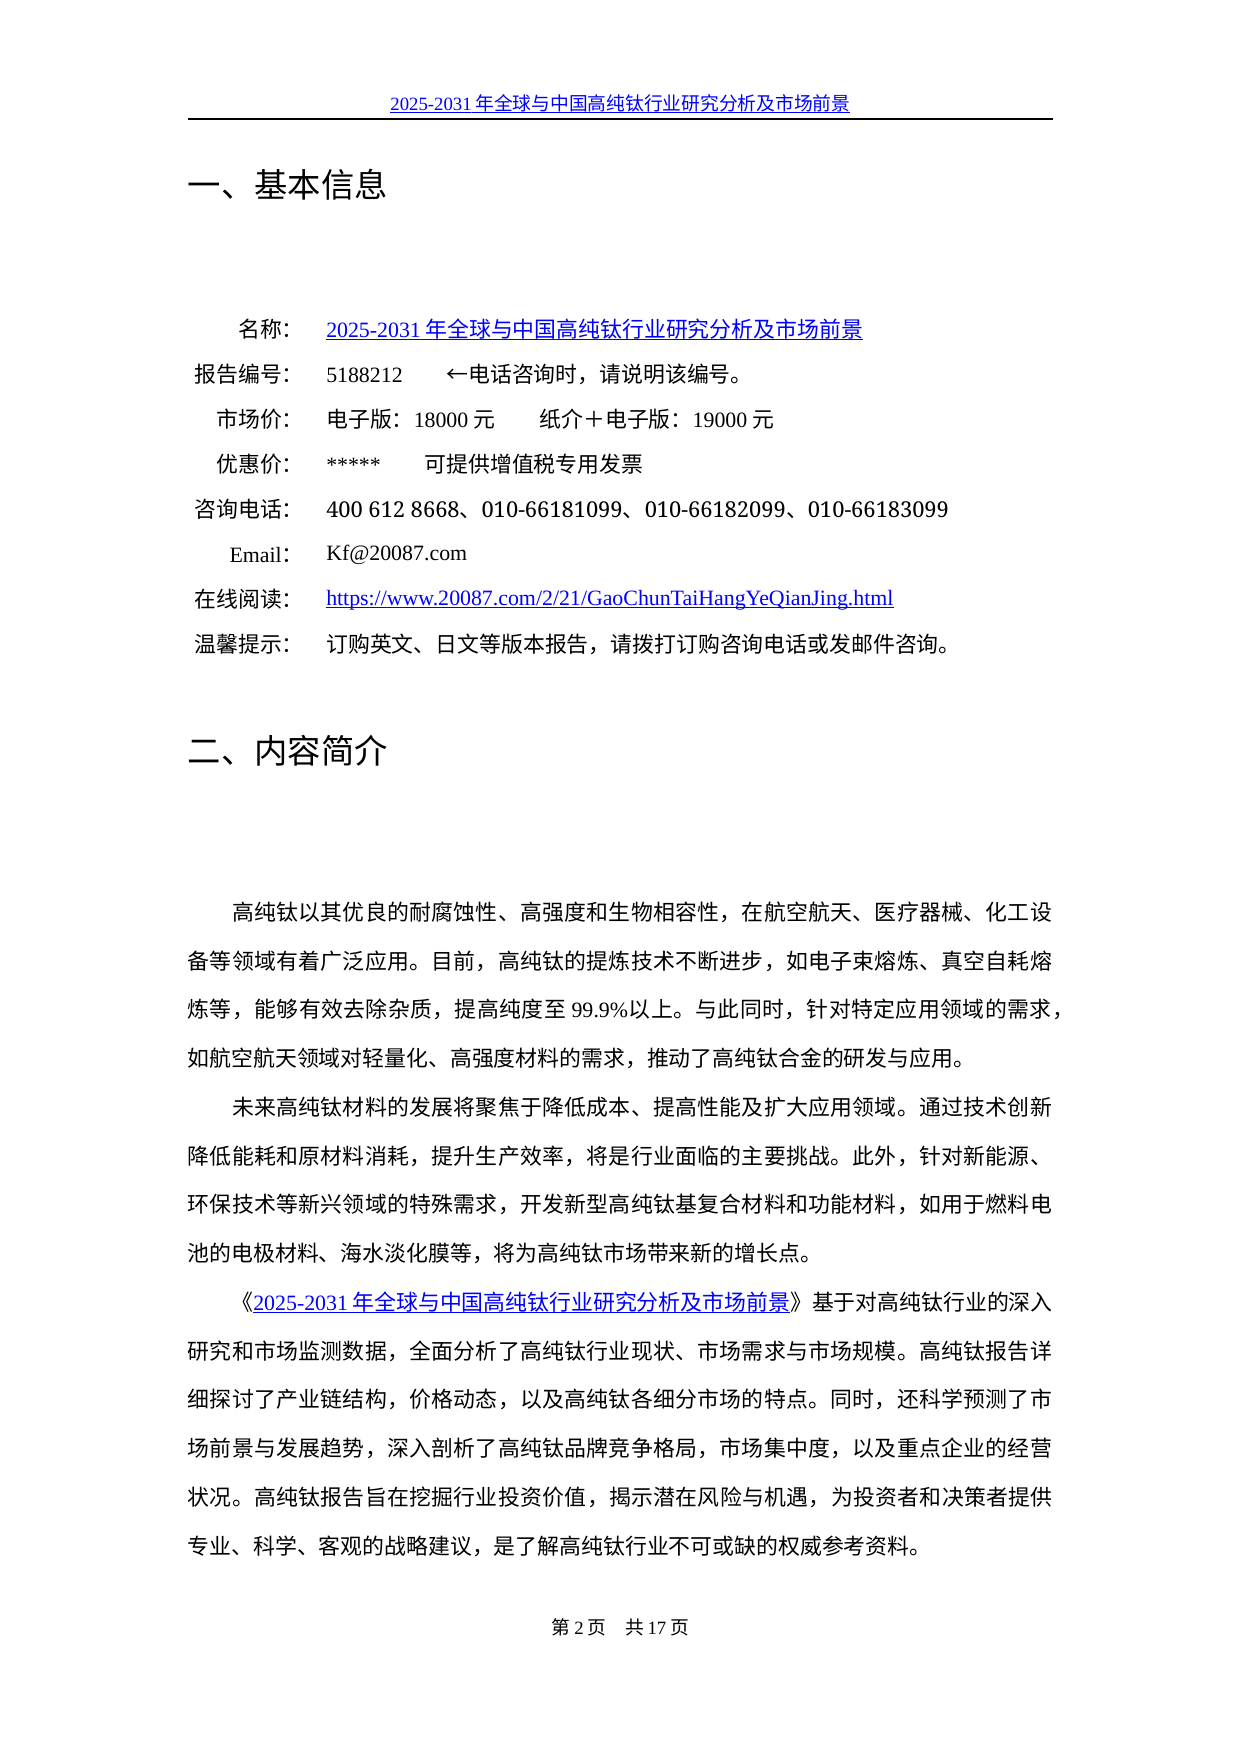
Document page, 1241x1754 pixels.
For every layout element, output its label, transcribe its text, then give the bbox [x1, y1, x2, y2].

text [187, 894, 1053, 1561]
table_header 2025-2031年全球与中国高纯钛行业研究分析及市场前景 [315, 312, 1073, 357]
table_cell 温馨提示： [167, 627, 315, 672]
table_header 名称： [167, 312, 315, 357]
table_cell 在线阅读： [167, 582, 315, 627]
table_cell 400 612 8668、010-66181099、010-66182099、010-66183099 [315, 492, 1073, 537]
table_cell Email： [167, 537, 315, 582]
table_cell 5188212 ←电话咨询时，请说明该编号。 [315, 357, 1073, 402]
table_cell Kf@20087.com [315, 537, 1073, 582]
table_cell 电子版：18000 元 纸介＋电子版：19000 元 [315, 402, 1073, 447]
table_cell 咨询电话： [167, 492, 315, 537]
table_cell 订购英文、日文等版本报告，请拨打订购咨询电话或发邮件咨询。 [315, 627, 1073, 672]
table_cell 报告编号： [167, 357, 315, 402]
table_cell 优惠价： [167, 447, 315, 492]
table_cell 市场价： [167, 402, 315, 447]
table_cell ***** 可提供增值税专用发票 [315, 447, 1073, 492]
title 二、内容简介 [187, 717, 1053, 782]
table_cell [315, 582, 1073, 627]
title 一、基本信息 [187, 150, 1053, 215]
